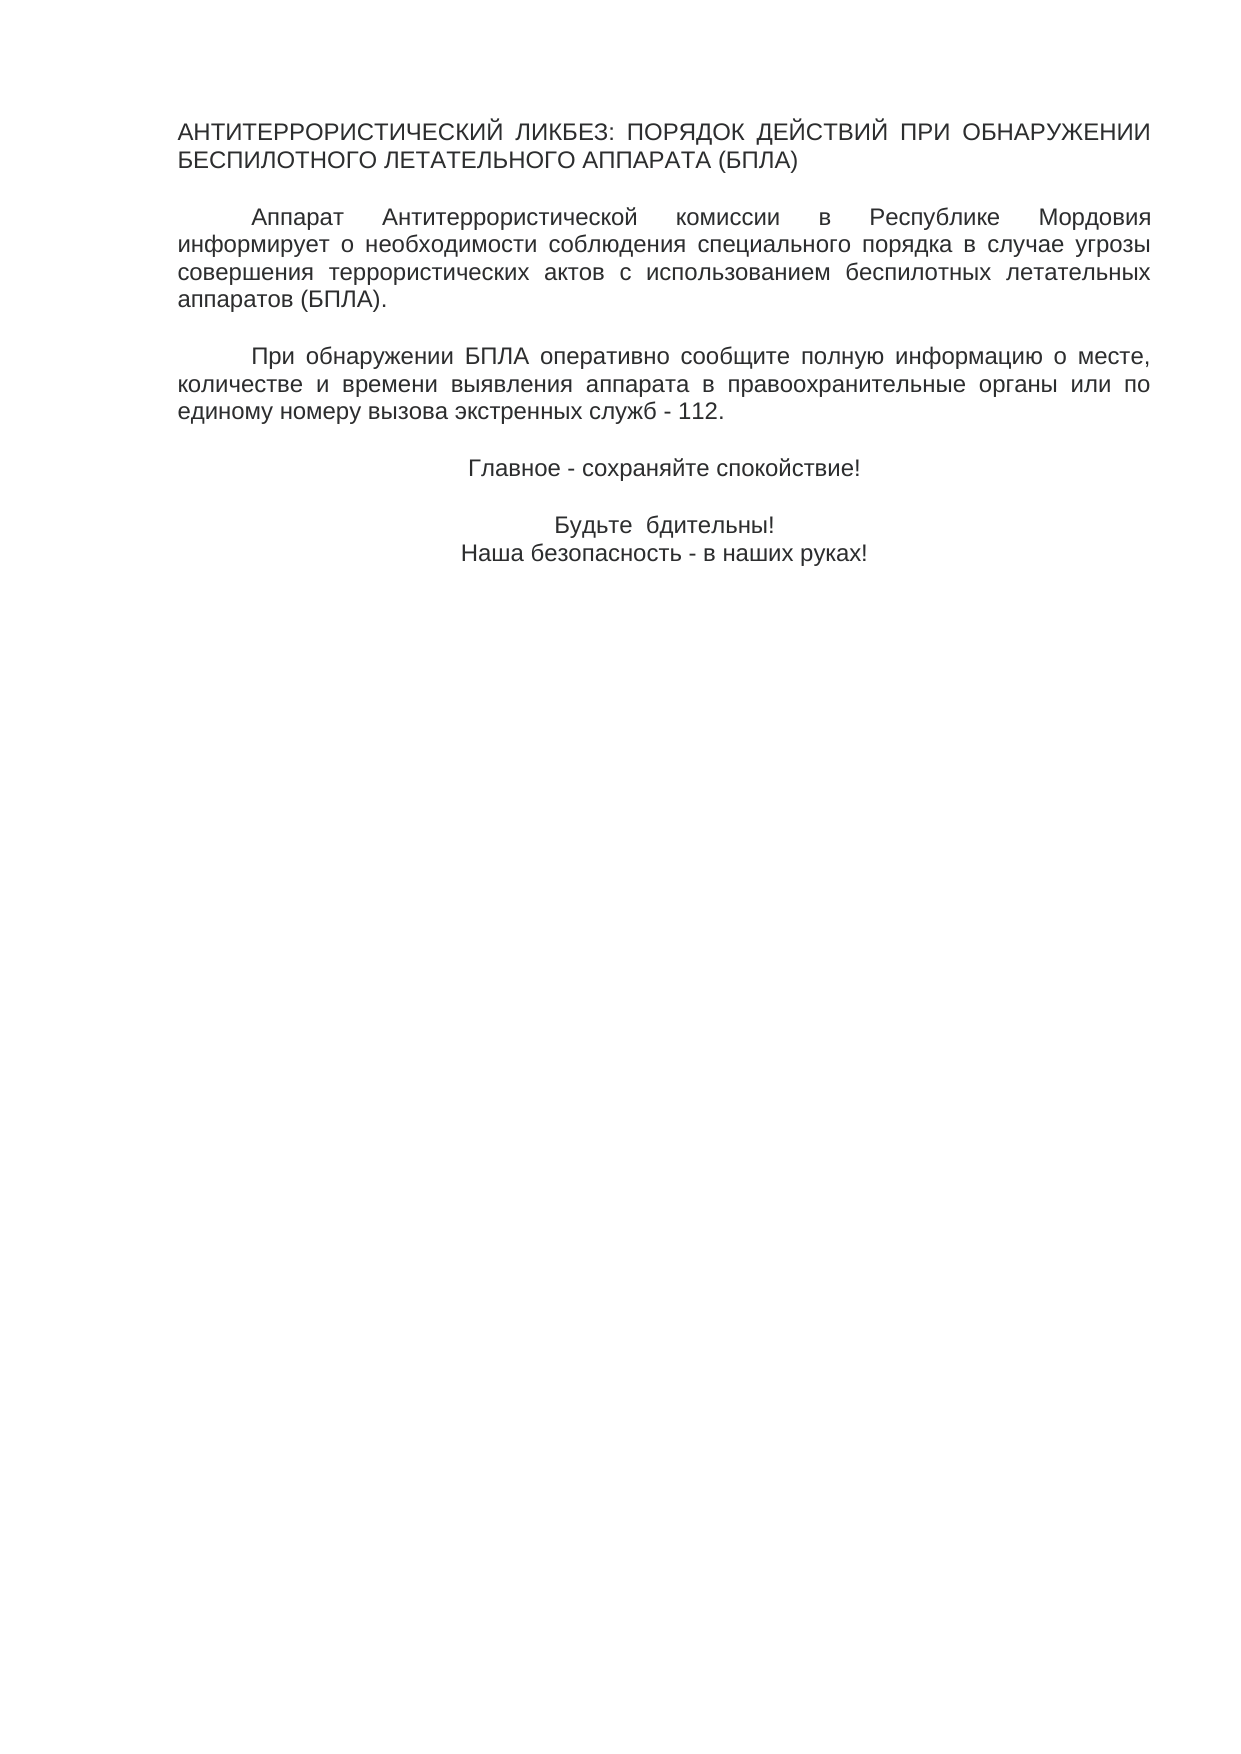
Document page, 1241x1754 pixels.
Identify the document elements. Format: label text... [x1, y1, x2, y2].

text АНТИТЕРРОРИСТИЧЕСКИЙ ЛИКБЕЗ: ПОРЯДОК ДЕЙСТВИЙ ПРИ ОБНАРУЖЕНИИ БЕСПИЛОТНОГО ЛЕТАТЕЛЬНОГО АППАРАТА (БПЛА) [177, 118, 1152, 173]
text Аппарат Антитеррористической комиссии в Республике Мордовия информирует о необходимости соблюдения специального порядка в случае угрозы совершения террористических актов с использованием беспилотных летательных аппаратов (БПЛА). [177, 202, 1152, 313]
text Будьте бдительны! Наша безопасность - в наших руках! [177, 511, 1152, 566]
text При обнаружении БПЛА оперативно сообщите полную информацию о месте, количестве и времени выявления аппарата в правоохранительные органы или по единому номеру вызова экстренных служб - 112. [177, 342, 1152, 425]
text Главное - сохраняйте спокойствие! [177, 454, 1152, 482]
